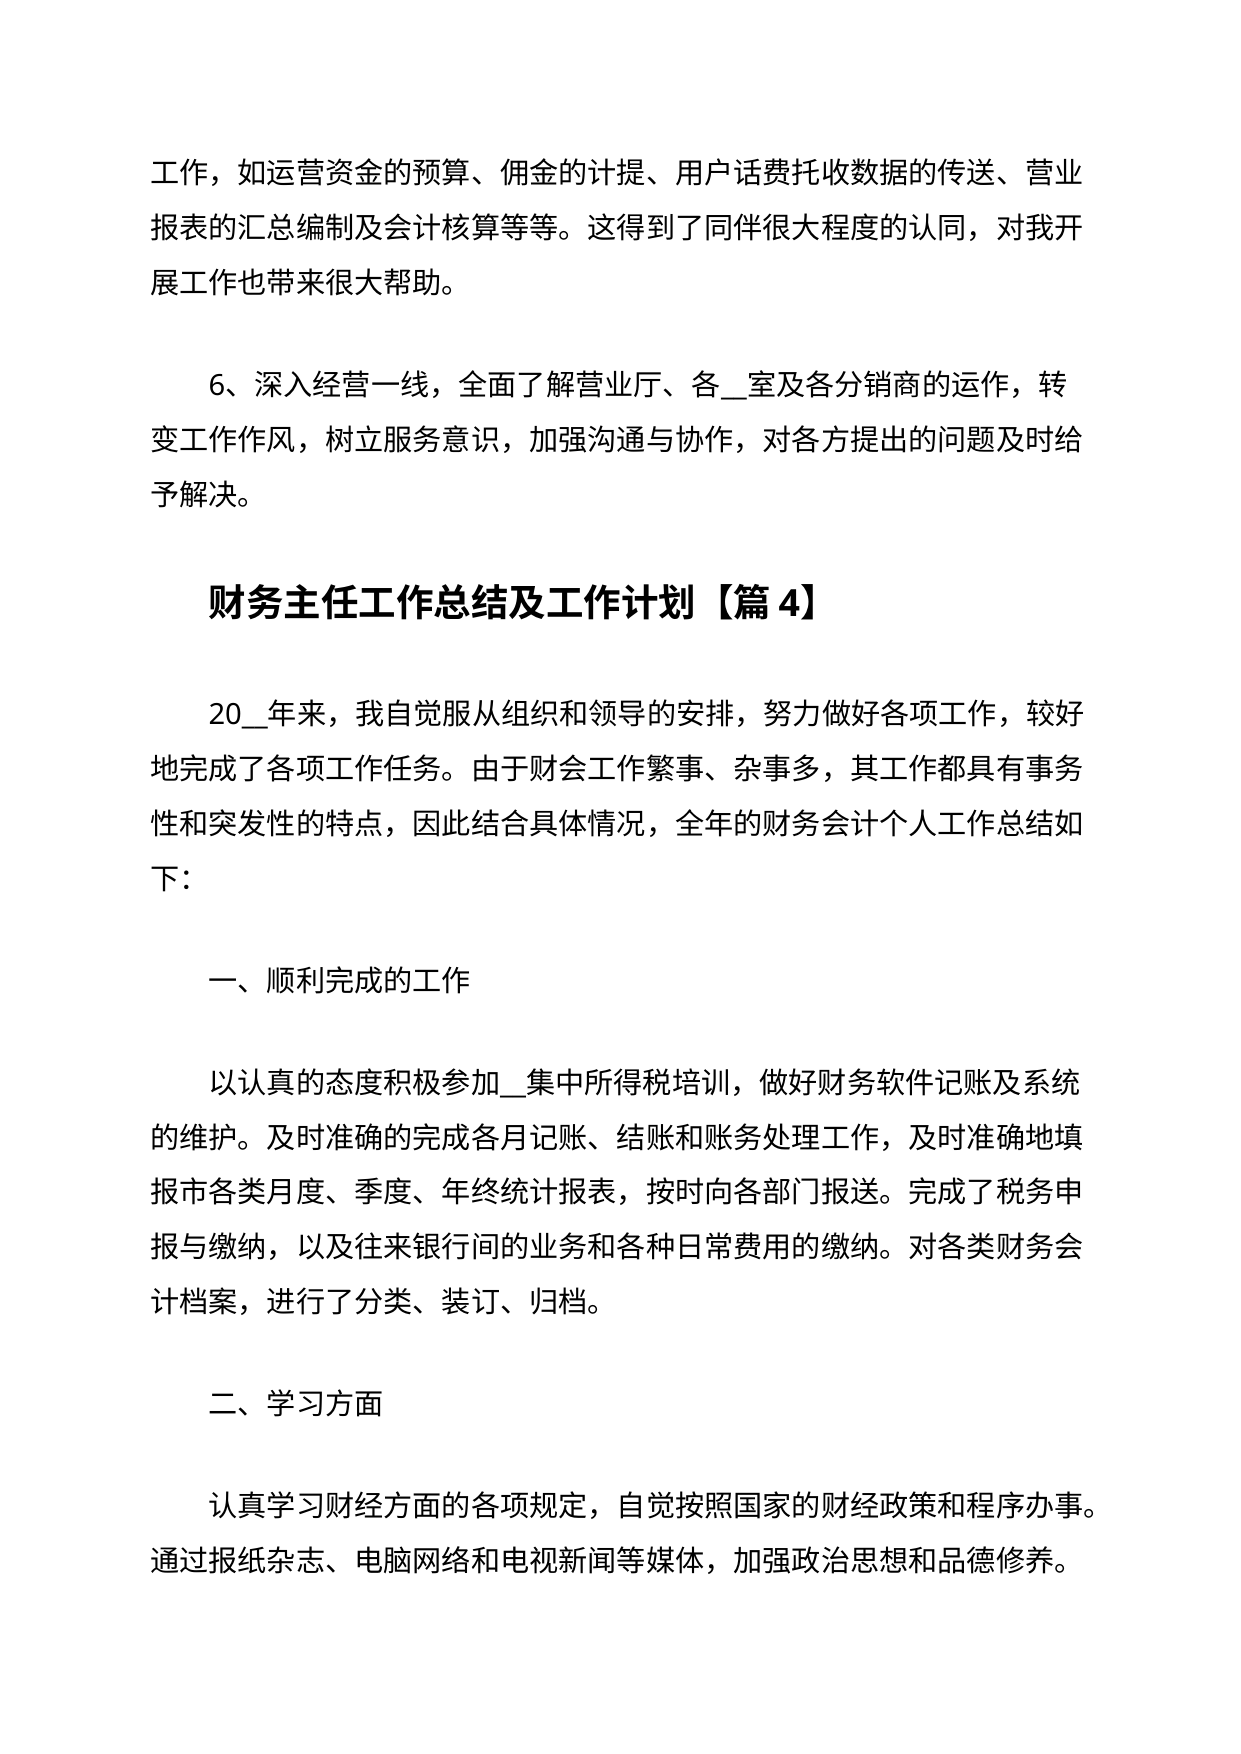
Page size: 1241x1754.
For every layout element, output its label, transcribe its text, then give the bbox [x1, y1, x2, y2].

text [150, 1482, 1090, 1579]
text 6、深入经营一线，全面了解营业厅、各__室及各分销商的运作，转变工作作风，树立服务意识，加强沟通与协作，对各方提出的问题及时给予解决。 [150, 362, 1090, 514]
text 以认真的态度积极参加__集中所得税培训，做好财务软件记账及系统的维护。及时准确的完成各月记账、结账和账务处理工作，及时准确地填报市各类月度、季度、年终统计报表，按时向各部门报送。完成了税务申报与缴纳，以及往来银行间的业务和各种日常费用的缴纳。对各类财务会计档案，进行了分类、装订、归档。 [150, 1059, 1090, 1321]
text 一、顺利完成的工作 [150, 957, 1090, 1000]
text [150, 150, 1090, 302]
text 二、学习方面 [150, 1381, 1090, 1423]
text 20__年来，我自觉服从组织和领导的安排，努力做好各项工作，较好地完成了各项工作任务。由于财会工作繁事、杂事多，其工作都具有事务性和突发性的特点，因此结合具体情况，全年的财务会计个人工作总结如下： [150, 691, 1090, 898]
text 财务主任工作总结及工作计划【篇4】 [150, 573, 1090, 628]
